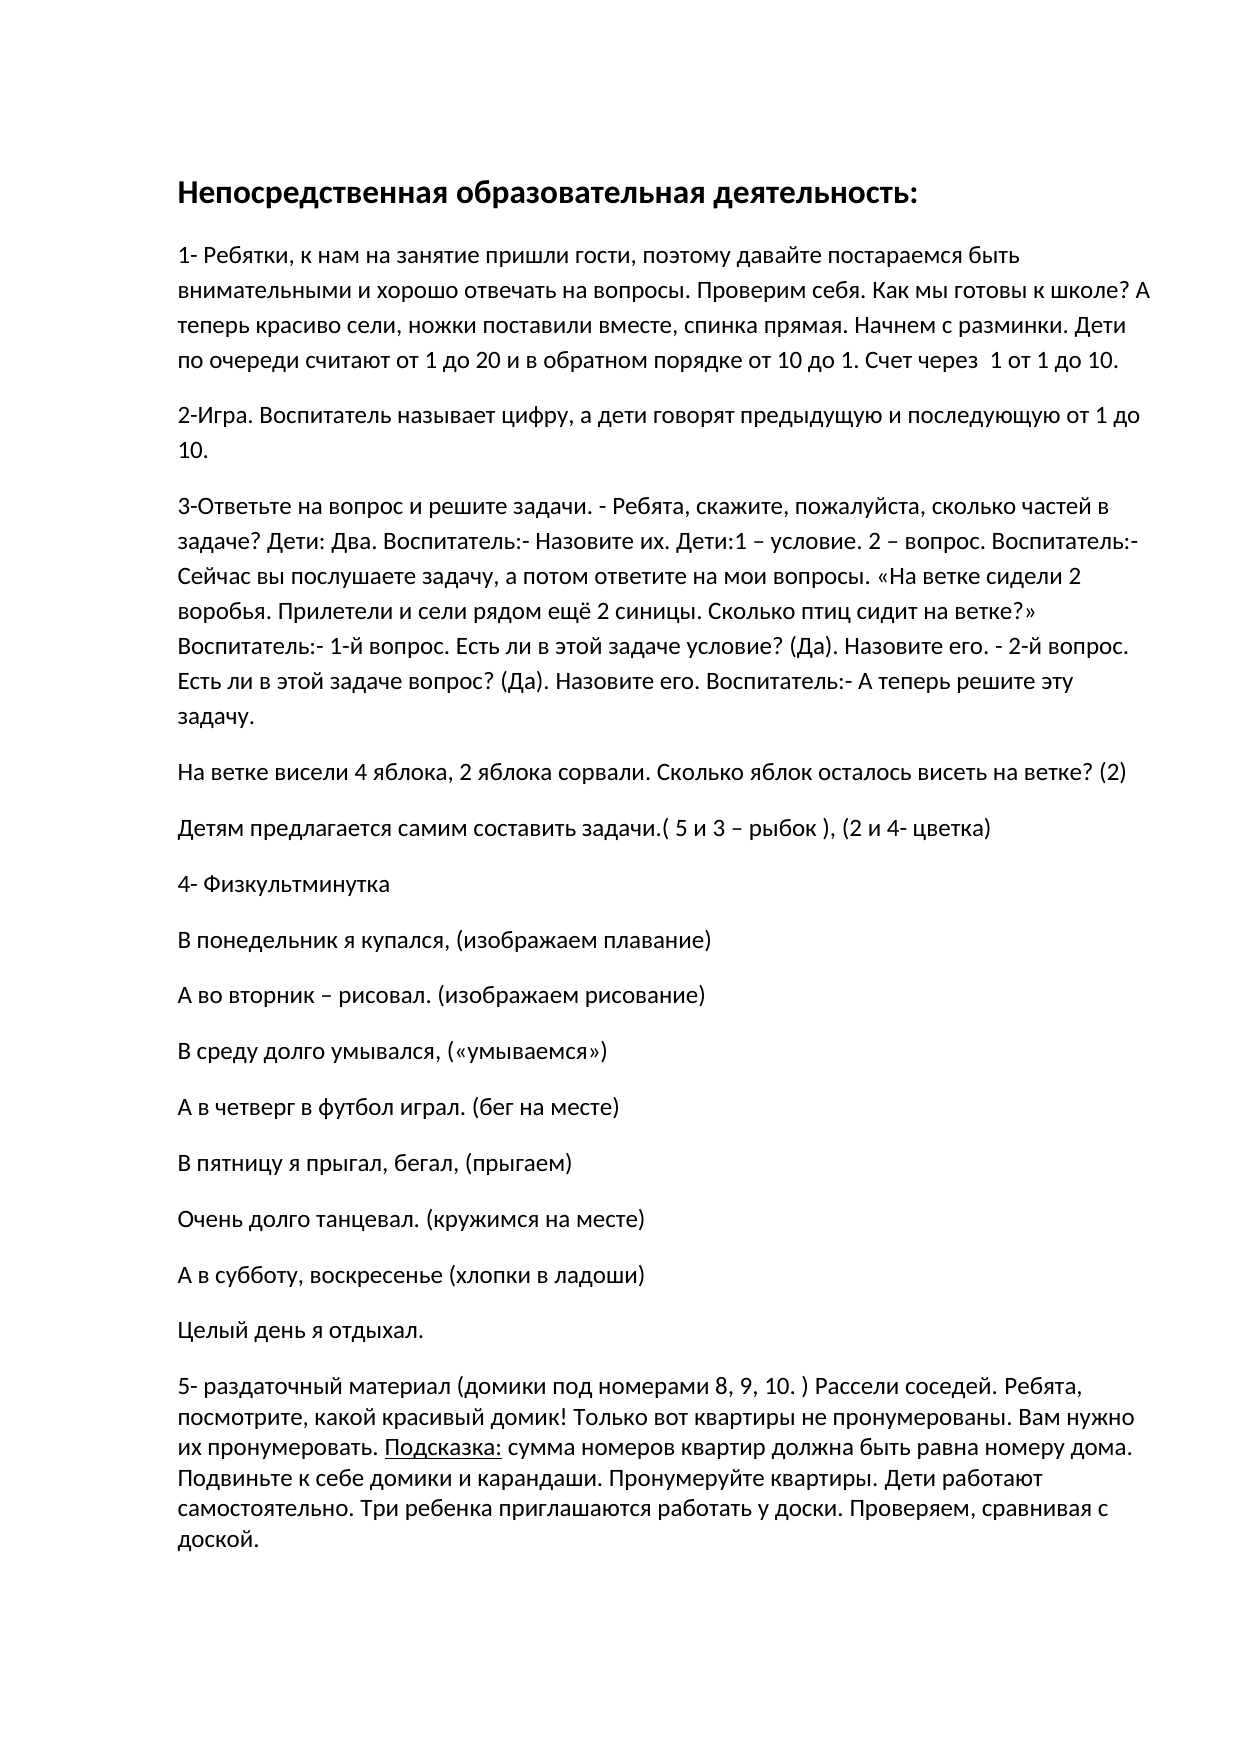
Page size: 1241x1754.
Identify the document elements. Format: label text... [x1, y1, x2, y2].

text 2-Игра. Воспитатель называет цифру, а дети говорят предыдущую и последующую от 1 до 10. [177, 399, 1152, 465]
text Целый день я отдыхал. [177, 1314, 1152, 1345]
text А в четверг в футбол играл. (бег на месте) [177, 1091, 1152, 1122]
text Детям предлагается самим составить задачи.( 5 и 3 – рыбок ), (2 и 4- цветка) [177, 812, 1152, 843]
text На ветке висели 4 яблока, 2 яблока сорвали. Сколько яблок осталось висеть на ветке? (2) [177, 756, 1152, 787]
text Непосредственная образовательная деятельность: [177, 171, 1152, 212]
text В понедельник я купался, (изображаем плавание) [177, 924, 1152, 954]
text 5- раздаточный материал (домики под номерами 8, 9, 10. ) Рассели соседей. Ребята, посмотрите, какой красивый домик! Только вот квартиры не пронумерованы. Вам нужно их пронумеровать. Подсказка: сумма номеров квартир должна быть равна номеру дома. Подвиньте к себе домики и карандаши. Пронумеруйте квартиры. Дети работают самостоятельно. Три ребенка приглашаются работать у доски. Проверяем, сравнивая с доской. [177, 1370, 1152, 1553]
text В пятницу я прыгал, бегал, (прыгаем) [177, 1147, 1152, 1178]
text 4- Физкультминутка [177, 868, 1152, 898]
text А во вторник – рисовал. (изображаем рисование) [177, 979, 1152, 1010]
text Очень долго танцевал. (кружимся на месте) [177, 1203, 1152, 1233]
text 3-Ответьте на вопрос и решите задачи. - Ребята, скажите, пожалуйста, сколько частей в задаче? Дети: Два. Воспитатель:- Назовите их. Дети:1 – условие. 2 – вопрос. Воспитатель:- Сейчас вы послушаете задачу, а потом ответите на мои вопросы. «На ветке сидели 2 воробья. Прилетели и сели рядом ещё 2 синицы. Сколько птиц сидит на ветке?» Воспитатель:- 1-й вопрос. Есть ли в этой задаче условие? (Да). Назовите его. - 2-й вопрос. Есть ли в этой задаче вопрос? (Да). Назовите его. Воспитатель:- А теперь решите эту задачу. [177, 490, 1152, 731]
text В среду долго умывался, («умываемся») [177, 1035, 1152, 1066]
text 1- Ребятки, к нам на занятие пришли гости, поэтому давайте постараемся быть внимательными и хорошо отвечать на вопросы. Проверим себя. Как мы готовы к школе? А теперь красиво сели, ножки поставили вместе, спинка прямая. Начнем с разминки. Дети по очереди считают от 1 до 20 и в обратном порядке от 10 до 1. Счет через 1 от 1 до 10. [177, 239, 1152, 374]
text А в субботу, воскресенье (хлопки в ладоши) [177, 1259, 1152, 1289]
